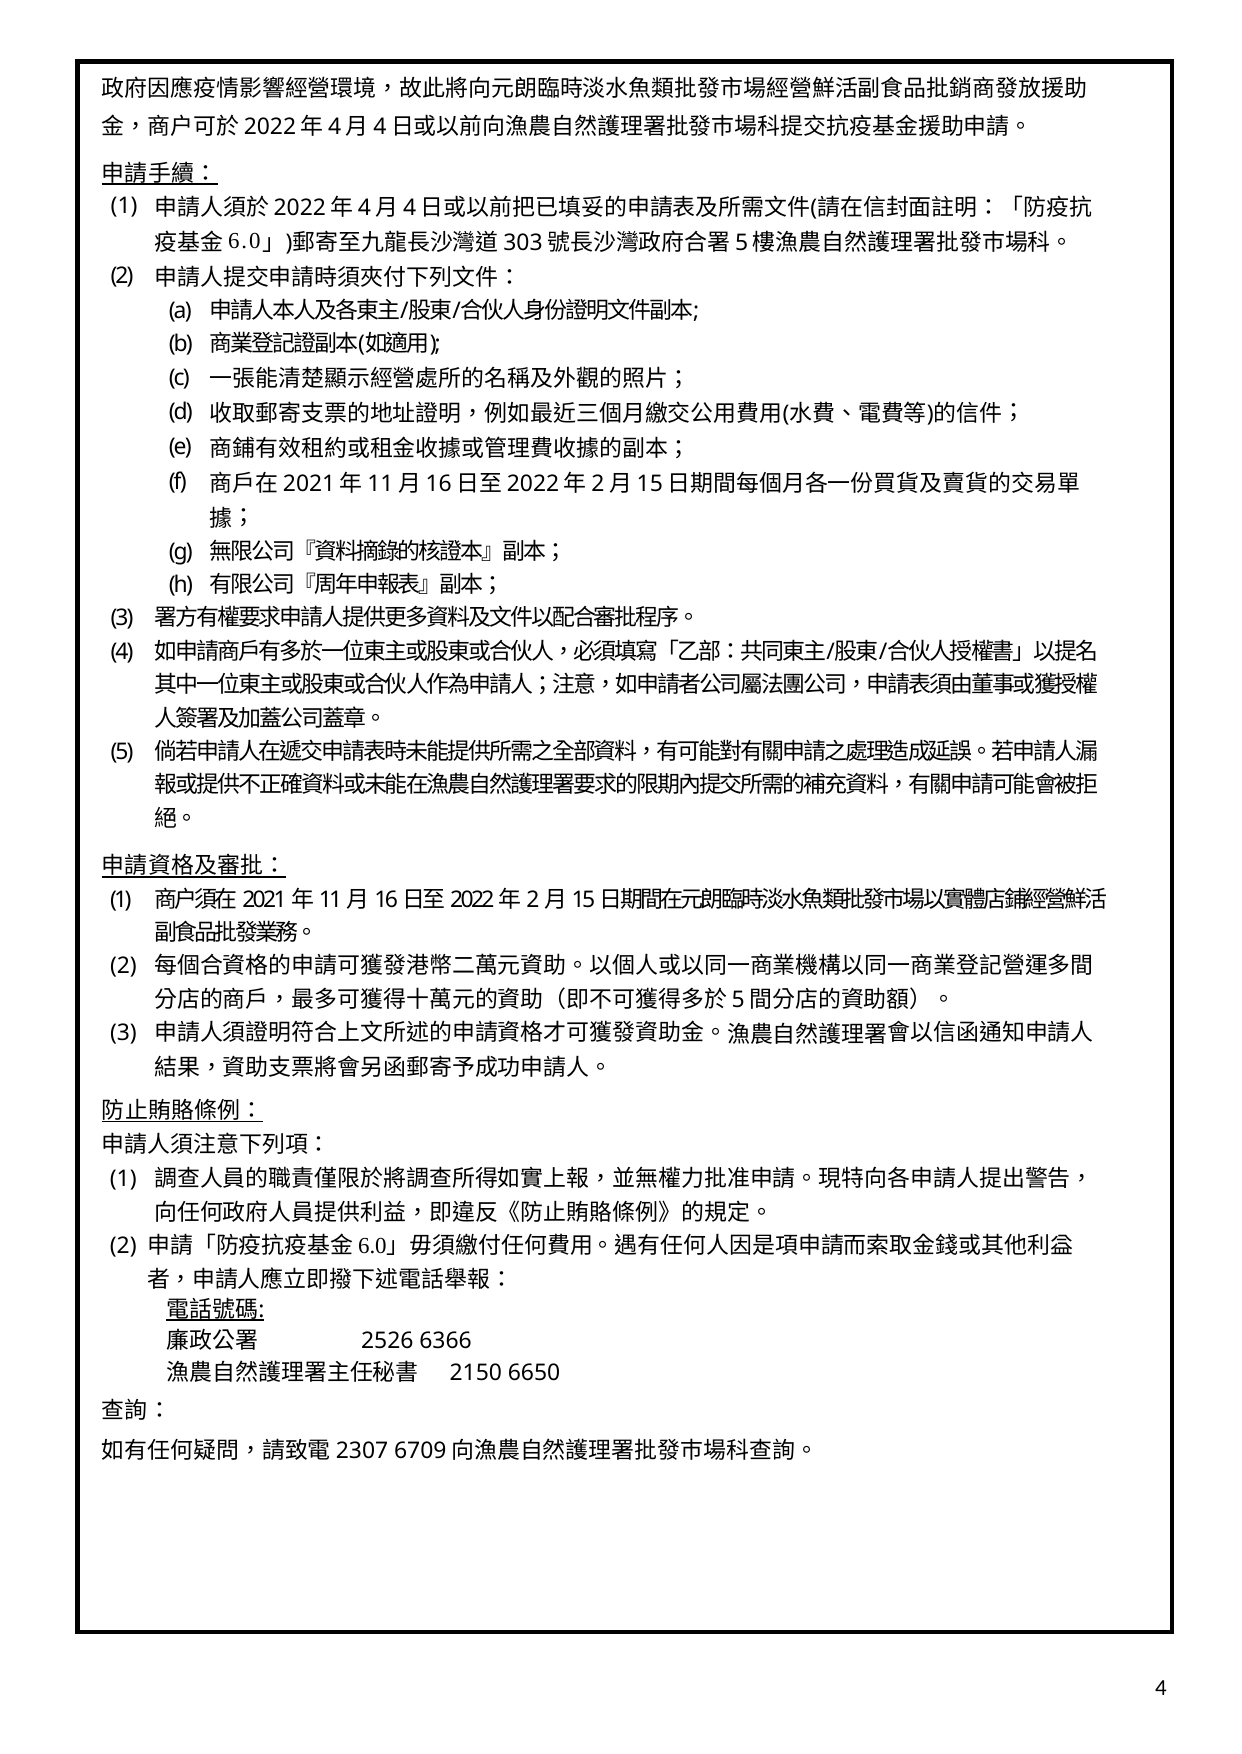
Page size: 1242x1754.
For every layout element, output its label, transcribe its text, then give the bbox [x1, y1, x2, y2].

table_cell 政府因應疫情影響經營環境，故此將向元朗臨時淡水魚類批發市場經營鮮活副食品批銷商發放援助金，商户可於2022年4月4日或以前向漁農自然護理署批發巿場科提交抗疫基金援助申請。 申請手續： 申請人須於2022年4月4日或以前把已填妥的申請表及所需文件(請在信封面註明：「防疫抗疫基金6.0」)郵寄至九龍長沙灣道303號長沙灣政府合署5樓漁農自然護理署批發巿場科。 申請人提交申請時須夾付下列文件： 申請人本人及各東主/股東/合伙人身份證明文件副本; 商業登記證副本(如適用); 一張能清楚顯示經營處所的名稱及外觀的照片； 收取郵寄支票的地址證明，例如最近三個月繳交公用費用(水費、電費等)的信件； 商鋪有效租約或租金收據或管理費收據的副本； 商戶在2021年11月16日至2022年2月15日期間每個月各一份買貨及賣貨的交易單據； 無限公司『資料摘錄的核證本』副本； 有限公司『周年申報表』副本； 署方有權要求申請人提供更多資料及文件以配合審批程序。 如申請商戶有多於一位東主或股東或合伙人，必須填寫「乙部：共同東主/股東/合伙人授權書」以提名其中一位東主或股東或合伙人作為申請人；注意，如申請者公司屬法團公司，申請表須由董事或獲授權人簽署及加蓋公司蓋章。 倘若申請人在遞交申請表時未能提供所需之全部資料，有可能對有關申請之處理造成延誤。若申請人漏報或提供不正確資料或未能在漁農自然護理署要求的限期內提交所需的補充資料，有關申請可能會被拒絕。 申請資格及審批： 商户須在2021年11月16日至2022年2月15日期間在元朗臨時淡水魚類批發市場以實體店鋪經營鮮活副食品批發業務。 每個合資格的申請可獲發港幣二萬元資助。以個人或以同一商業機構以同一商業登記營運多間分店的商戶，最多可獲得十萬元的資助（即不可獲得多於5間分店的資助額）。 申請人須證明符合上文所述的申請資格才可獲發資助金。漁農自然護理署會以信函通知申請人結果，資助支票將會另函郵寄予成功申請人。 防止賄賂條例： 申請人須注意下列項： 調查人員的職責僅限於將調查所得如實上報，並無權力批准申請。現特向各申請人提出警告，向任何政府人員提供利益，即違反《防止賄賂條例》的規定。 申請「防疫抗疫基金6.0」毋須繳付任何費用。遇有任何人因是項申請而索取金錢或其他利益者，申請人應立即撥下述電話舉報： 電話號碼: 廉政公署 2526 6366 漁農自然護理署主任秘書 2150 6650 查詢： 如有任何疑問，請致電 2307 6709向漁農自然護理署批發巿場科查詢。 [80, 64, 1170, 1629]
